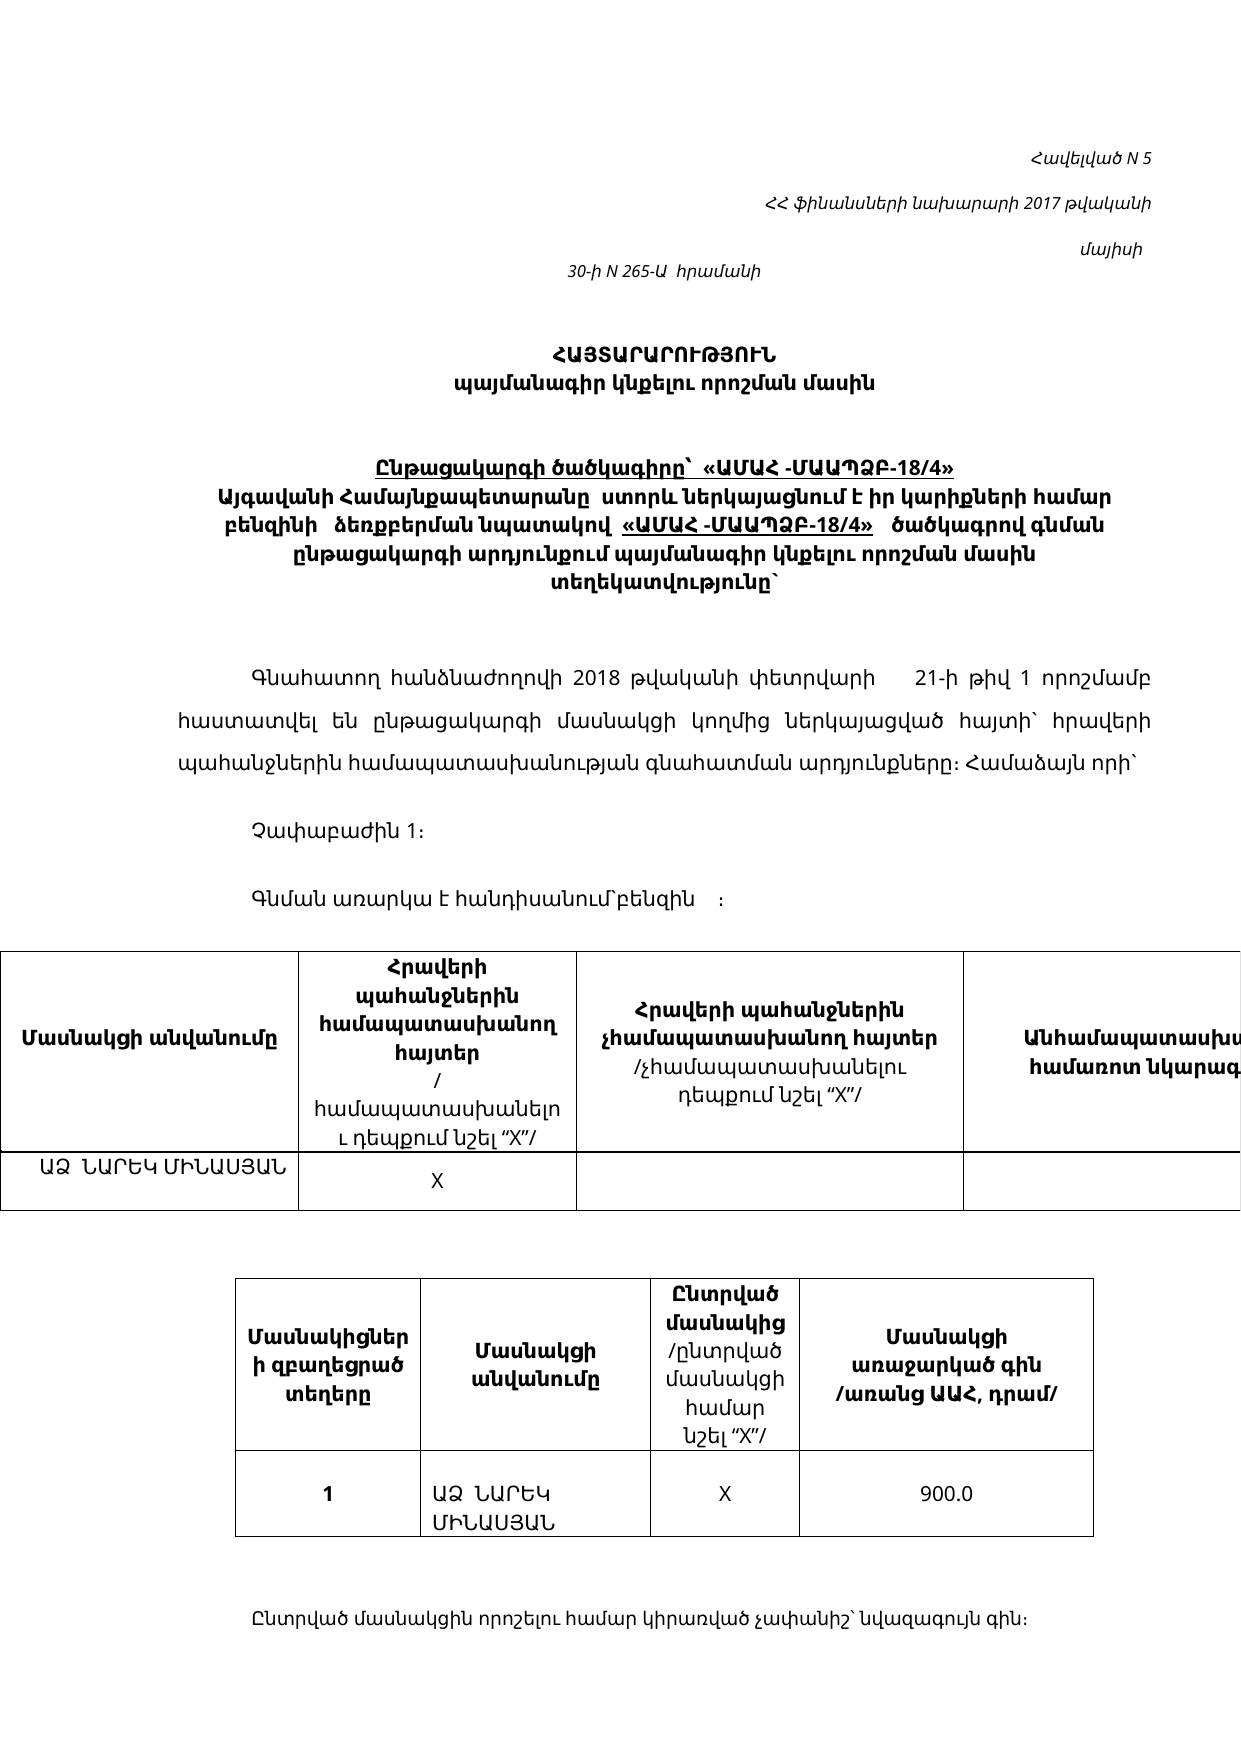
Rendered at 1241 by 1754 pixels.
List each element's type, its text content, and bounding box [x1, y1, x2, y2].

text Գնման առարկա է հանդիսանում`բենզին ։ [177, 884, 1152, 912]
text Գնահատող հանձնաժողովի 2018 թվականի փետրվարի 21-ի թիվ 1 որոշմամբ հաստատվել են ընթացակարգի մասնակցի կողմից ներկայացված հայտի` հրավերի պահանջներին համապատասխանության գնահատման արդյունքները։ Համաձայն որի` [177, 663, 1152, 777]
table_header Հրավերի պահանջներին չհամապատասխանող հայտեր /չհամապատասխանելու դեպքում նշել “X”/ [577, 952, 963, 1151]
table_header Մասնակիցների զբաղեցրած տեղերը [236, 1279, 420, 1450]
subtitle Ընթացակարգի ծածկագիրը՝ «ԱՄԱՀ -ՄԱԱՊՁԲ-18/4» [177, 453, 1152, 482]
text Ընտրված մասնակցին որոշելու համար կիրառված չափանիշ՝ նվազագույն գին։ [177, 1605, 1152, 1630]
table_header Մասնակցի առաջարկած գին /առանց ԱԱՀ, դրամ/ [800, 1279, 1093, 1450]
table_cell ԱՁ ՆԱՐԵԿ ՄԻՆԱՍՅԱՆ [1, 1153, 298, 1209]
table_cell 1 [236, 1451, 420, 1536]
table_cell [964, 1153, 1240, 1209]
table_cell X [299, 1153, 576, 1209]
table_cell [577, 1153, 963, 1209]
text Հավելված N 5 [177, 147, 1152, 169]
table_header Հրավերի պահանջներին համապատասխանող հայտեր /համապատասխանելու դեպքում նշել “X”/ [299, 952, 576, 1151]
text պայմանագիր կնքելու որոշման մասին [177, 368, 1152, 397]
text մայիսի 30-ի N 265-Ա հրամանի [177, 237, 1152, 283]
text Չափաբաժին 1։ [177, 816, 1152, 844]
table_header Մասնակցի անվանումը [421, 1279, 650, 1450]
table_header Ընտրված մասնակից /ընտրված մասնակցի համար նշել “X”/ [651, 1279, 799, 1450]
table_header Անհամապատասխանության համառոտ նկարագրույթուն [964, 952, 1240, 1151]
subtitle Այգավանի Համայնքապետարանը ստորև ներկայացնում է իր կարիքների համար բենզինի ձեռքբերման նպատակով «ԱՄԱՀ -ՄԱԱՊՁԲ-18/4» ծածկագրով գնման ընթացակարգի արդյունքում պայմանագիր կնքելու որոշման մասին տեղեկատվությունը` [177, 482, 1152, 596]
table_header Մասնակցի անվանումը [1, 952, 298, 1151]
text ՀԱՅՏԱՐԱՐՈՒԹՅՈՒՆ [177, 340, 1152, 368]
text ՀՀ ֆինանսների նախարարի 2017 թվականի [177, 192, 1152, 215]
table_cell 900.0 [800, 1451, 1093, 1536]
table_cell ԱՁ ՆԱՐԵԿ ՄԻՆԱՍՅԱՆ [421, 1451, 650, 1536]
table_cell X [651, 1451, 799, 1536]
